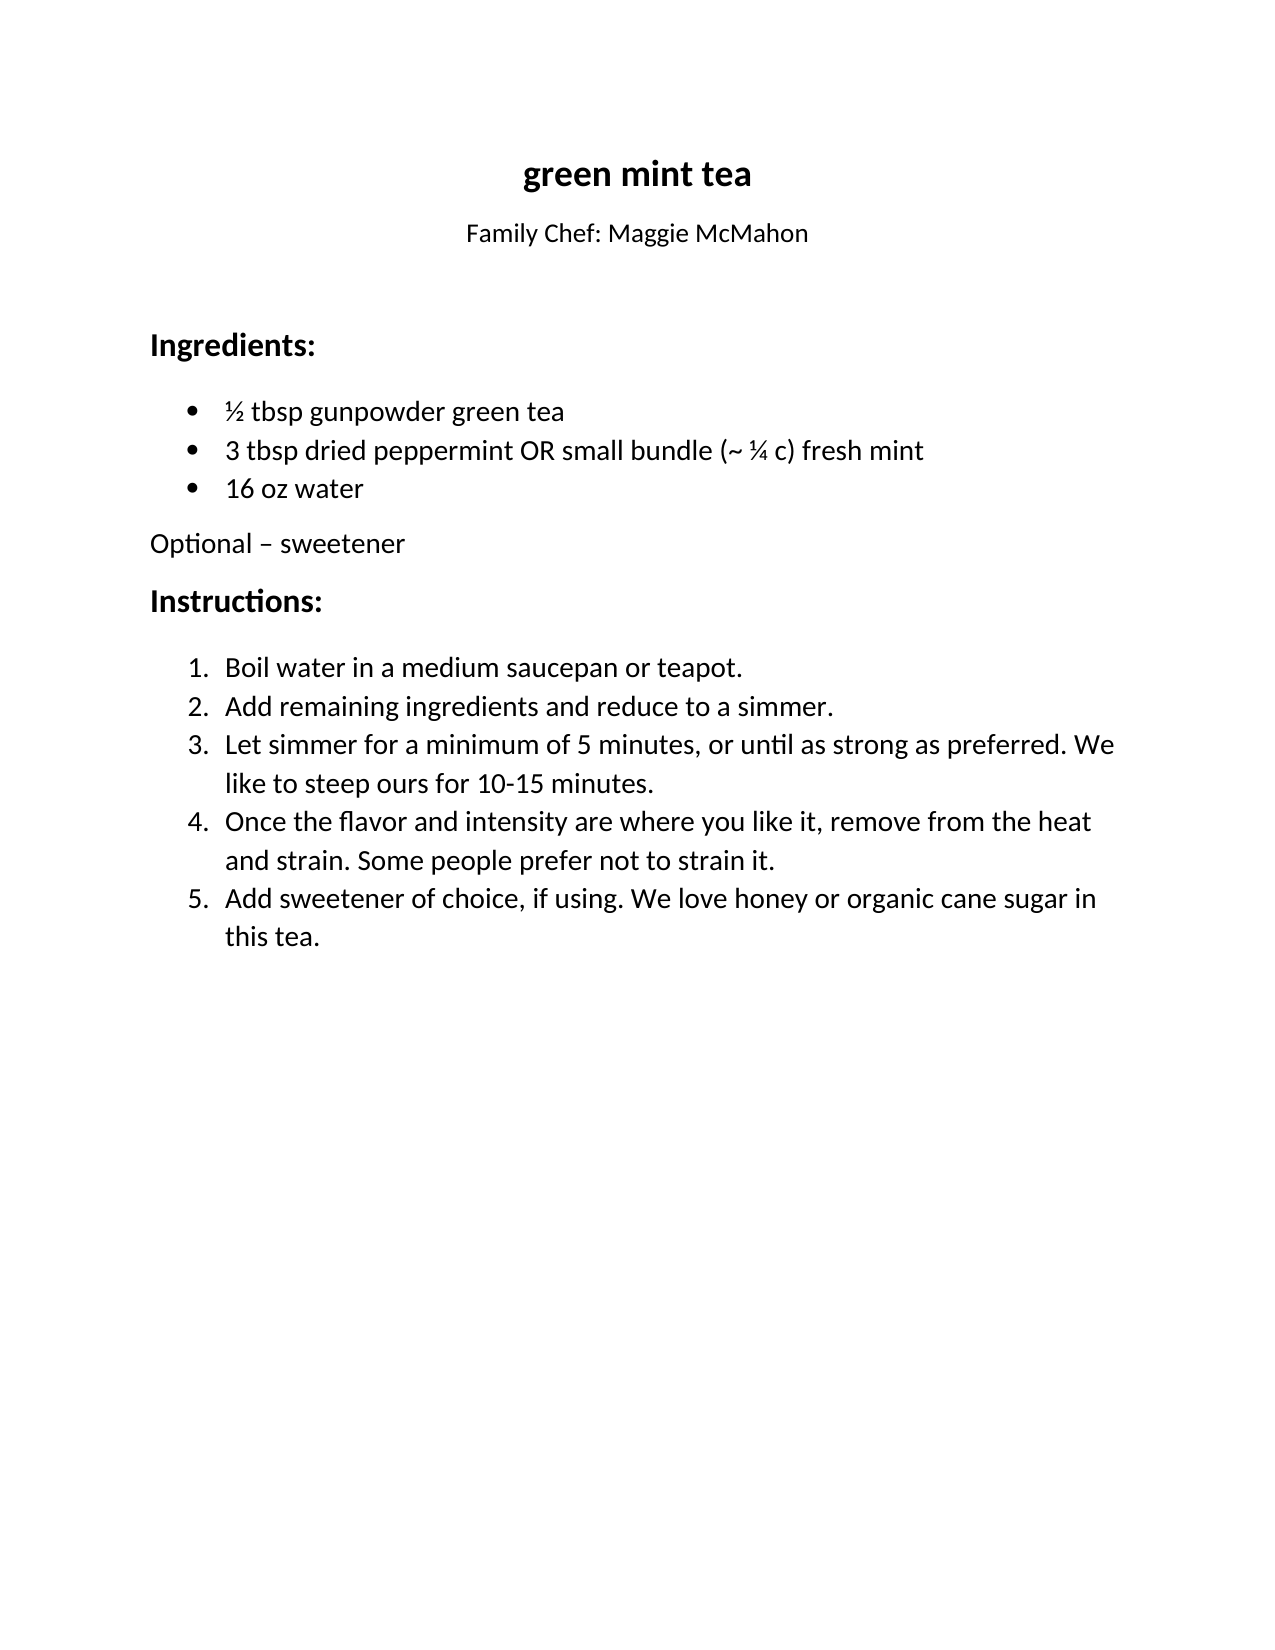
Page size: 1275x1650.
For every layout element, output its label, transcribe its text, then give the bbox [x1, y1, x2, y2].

subtitle green mint tea [150, 150, 1125, 196]
subtitle Family Chef: Maggie McMahon [150, 216, 1125, 249]
list Add remaining ingredients and reduce to a simmer. [187, 688, 1125, 723]
subtitle Ingredients: [150, 324, 1125, 365]
list ½ tbsp gunpowder green tea [187, 393, 1125, 429]
text Optional – sweetener [150, 525, 1125, 561]
list Let simmer for a minimum of 5 minutes, or until as strong as preferred. We like to steep ours for 10-15 minutes. [187, 726, 1125, 800]
list Boil water in a medium saucepan or teapot. [187, 649, 1125, 685]
subtitle Instructions: [150, 581, 1125, 621]
list Add sweetener of choice, if using. We love honey or organic cane sugar in this tea. [187, 880, 1125, 954]
list 3 tbsp dried peppermint OR small bundle (~ ¼ c) fresh mint [187, 432, 1125, 467]
list 16 oz water [187, 470, 1125, 506]
list Once the flavor and intensity are where you like it, remove from the heat and strain. Some people prefer not to strain it. [187, 803, 1125, 877]
